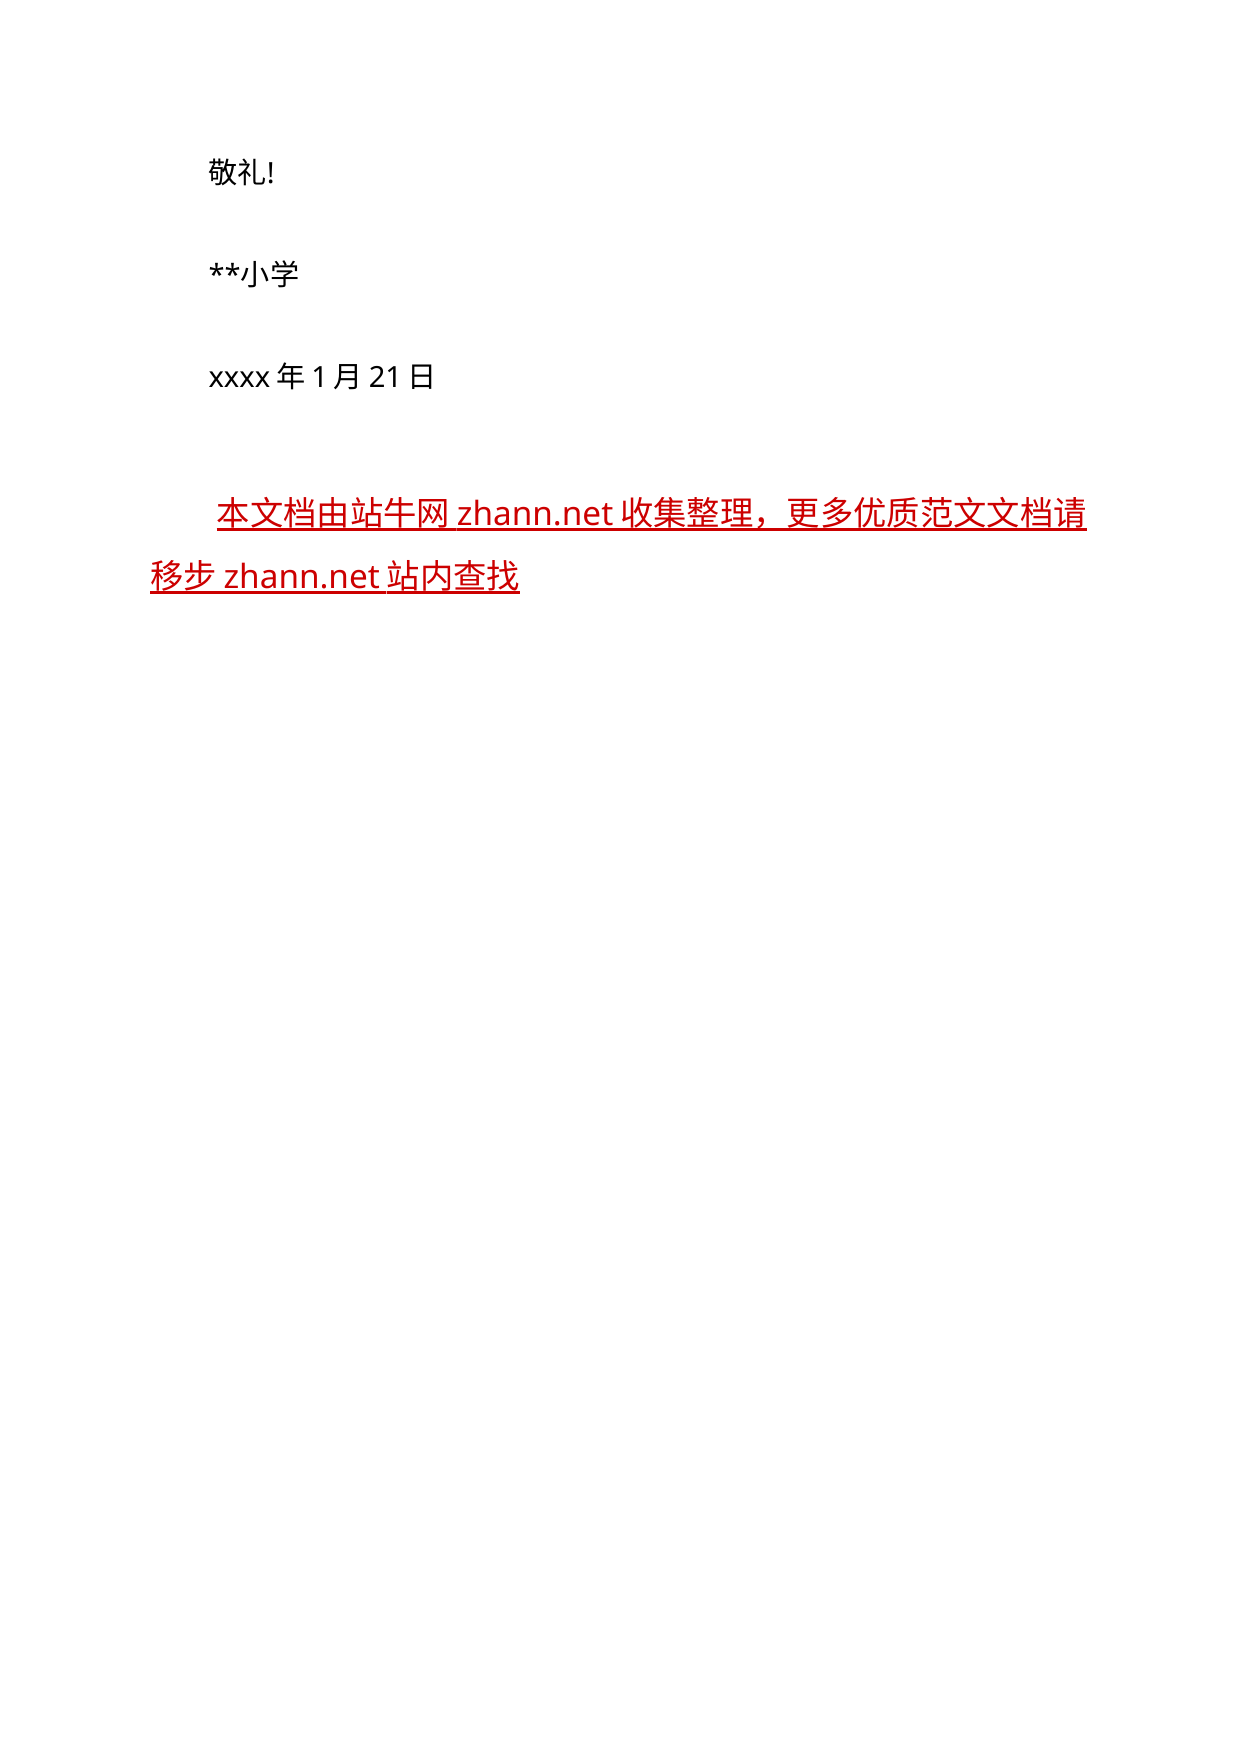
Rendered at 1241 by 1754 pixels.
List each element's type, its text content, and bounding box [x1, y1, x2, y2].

text xxxx年1月21日 [150, 354, 1090, 396]
text 敬礼! [150, 150, 1090, 192]
text **小学 [150, 252, 1090, 294]
text 本文档由站牛网zhann.net收集整理，更多优质范文文档请移步zhann.net站内查找 [150, 487, 1090, 598]
